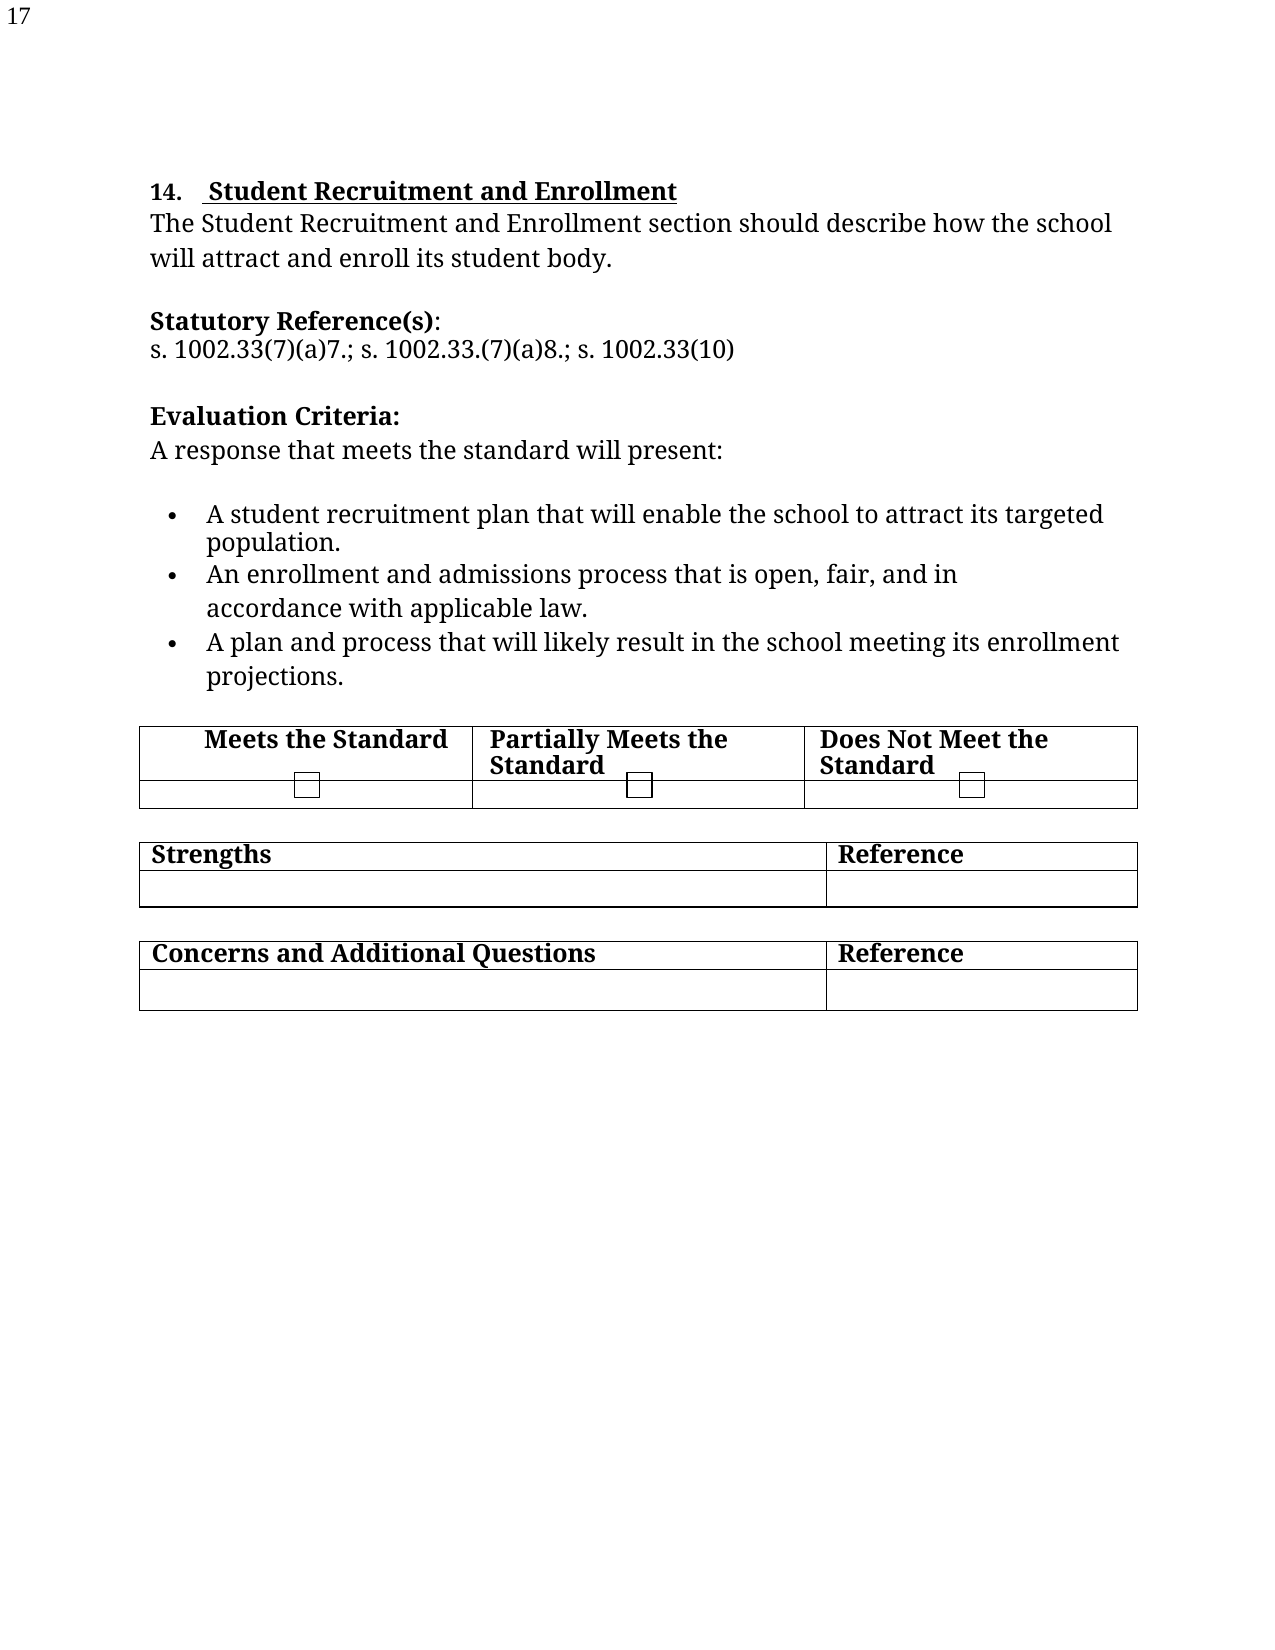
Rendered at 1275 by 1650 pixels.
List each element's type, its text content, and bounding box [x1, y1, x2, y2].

table_header Meets the Standard [140, 727, 472, 779]
text s. 1002.33(7)(a)7.; s. 1002.33.(7)(a)8.; s. 1002.33(10) [150, 336, 1148, 364]
table_header Reference [827, 843, 1137, 870]
subtitle Student Recruitment and Enrollment [150, 178, 1148, 206]
table_header Concerns and Additional Questions [140, 942, 826, 969]
list An enrollment and admissions process that is open, fair, and in accordance with applicable law. [169, 557, 1083, 625]
table_cell [827, 970, 1137, 1010]
subtitle Evaluation Criteria: [150, 398, 1148, 433]
table_cell [140, 781, 472, 808]
text The Student Recruitment and Enrollment section should describe how the school will attract and enroll its student body. [150, 206, 1116, 274]
table_cell [805, 781, 1137, 808]
table_cell [473, 781, 804, 808]
list A plan and process that will likely result in the school meeting its enrollment projections. [169, 625, 1148, 693]
table_header Partially Meets the Standard [473, 727, 804, 779]
table_cell [827, 871, 1137, 906]
subtitle Statutory Reference(s): [150, 308, 1148, 336]
table_header Does Not Meet the Standard [805, 727, 1137, 779]
table_header Strengths [140, 843, 826, 870]
table_cell [140, 970, 826, 1010]
table_header Reference [827, 942, 1137, 969]
list A student recruitment plan that will enable the school to attract its targeted population. [169, 501, 1148, 557]
table_cell [140, 871, 826, 906]
text A response that meets the standard will present: [150, 433, 1148, 467]
